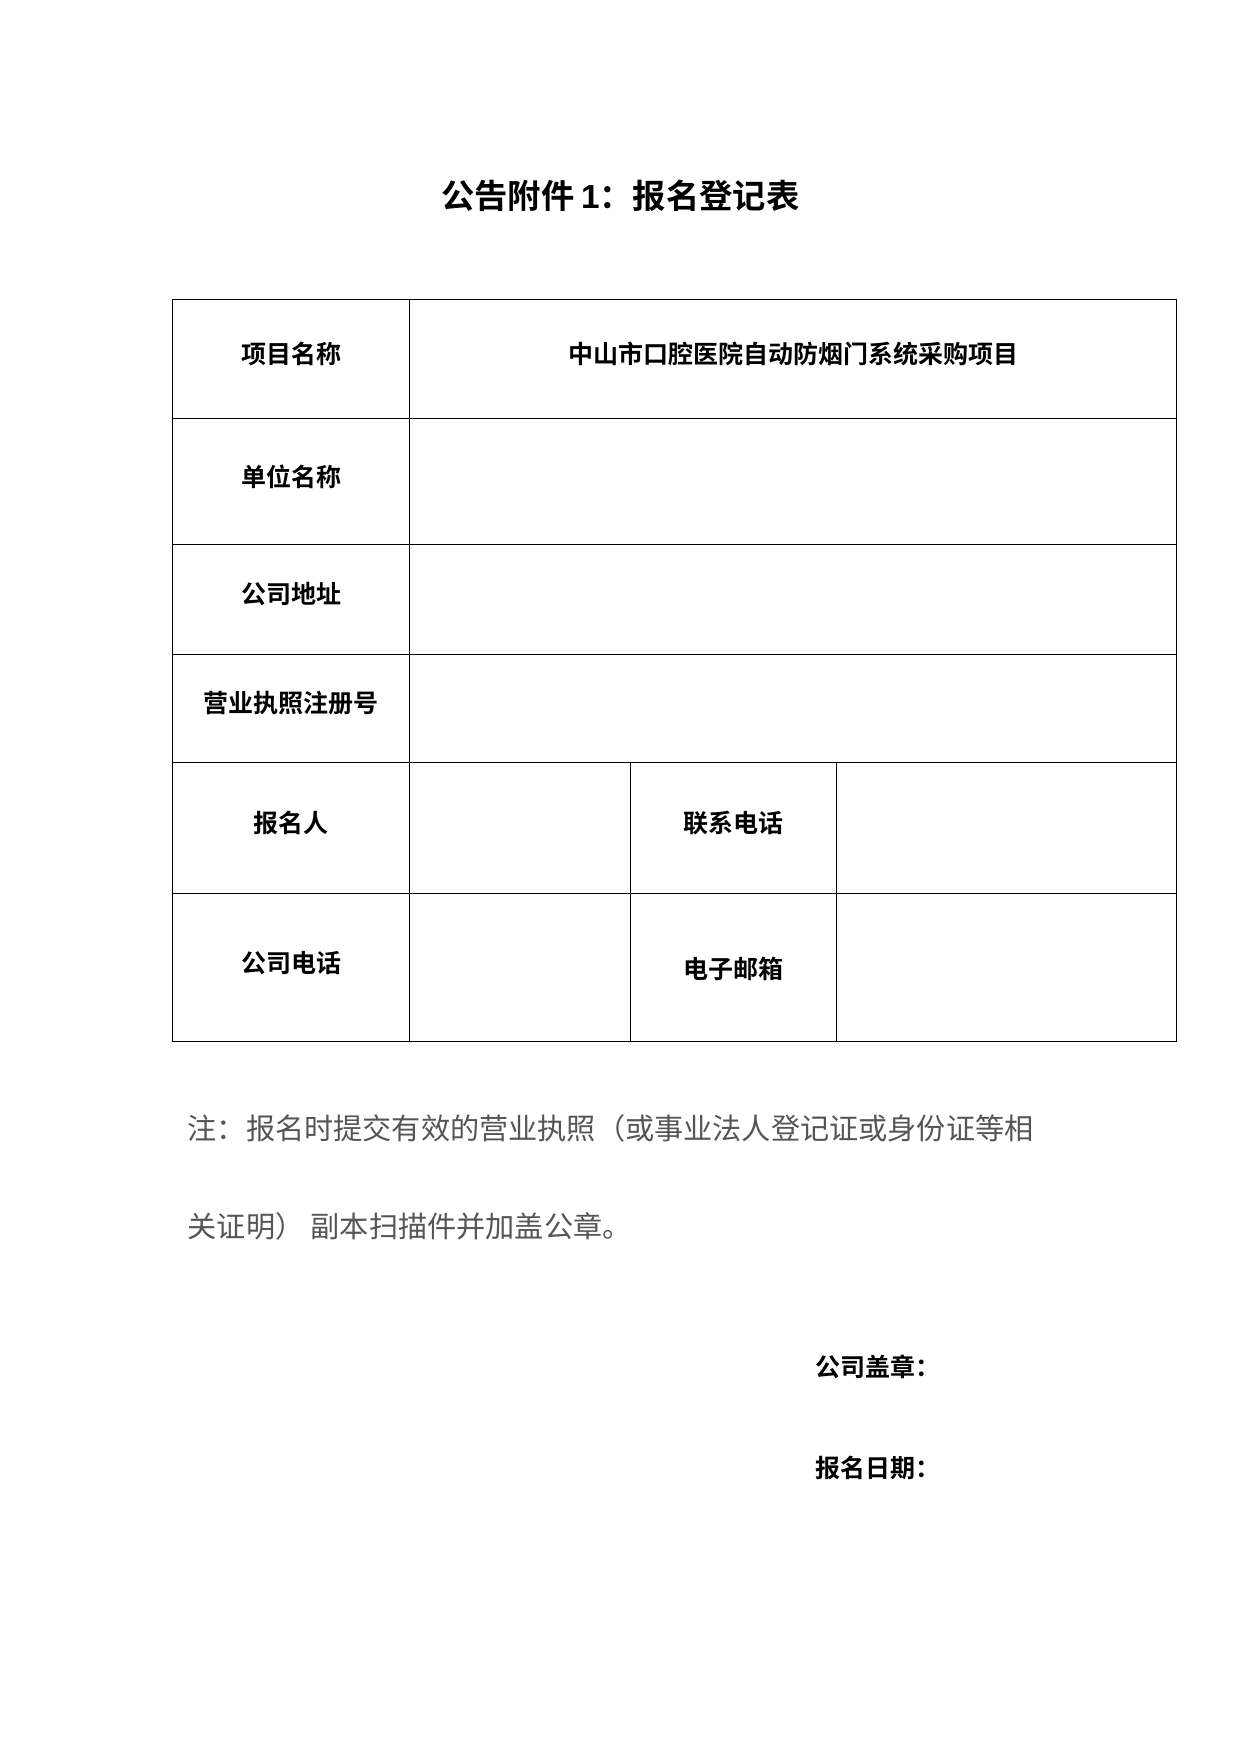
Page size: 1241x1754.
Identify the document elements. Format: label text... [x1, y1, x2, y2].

table_header 项目名称 [173, 300, 409, 418]
table_cell 营业执照注册号 [173, 655, 409, 762]
table_header 中山市口腔医院自动防烟门系统采购项目 [410, 300, 1176, 418]
table_cell 公司电话 [173, 894, 409, 1041]
table_cell [837, 894, 1176, 1041]
table_cell 电子邮箱 [631, 894, 836, 1041]
text 注：报名时提交有效的营业执照（或事业法人登记证或身份证等相关证明） 副本扫描件并加盖公章。 [187, 1094, 1053, 1257]
table_cell 联系电话 [631, 763, 836, 893]
table_cell [410, 894, 630, 1041]
text 公告附件1：报名登记表 [187, 162, 1053, 227]
text 公司盖章： [187, 1333, 1053, 1398]
table_cell [410, 655, 1176, 762]
table_cell [410, 419, 1176, 544]
table_cell 公司地址 [173, 545, 409, 653]
table_cell [410, 763, 630, 893]
table_cell [837, 763, 1176, 893]
table_cell 单位名称 [173, 419, 409, 544]
table_cell 报名人 [173, 763, 409, 893]
table_cell [410, 545, 1176, 653]
text 报名日期： [187, 1434, 1053, 1499]
